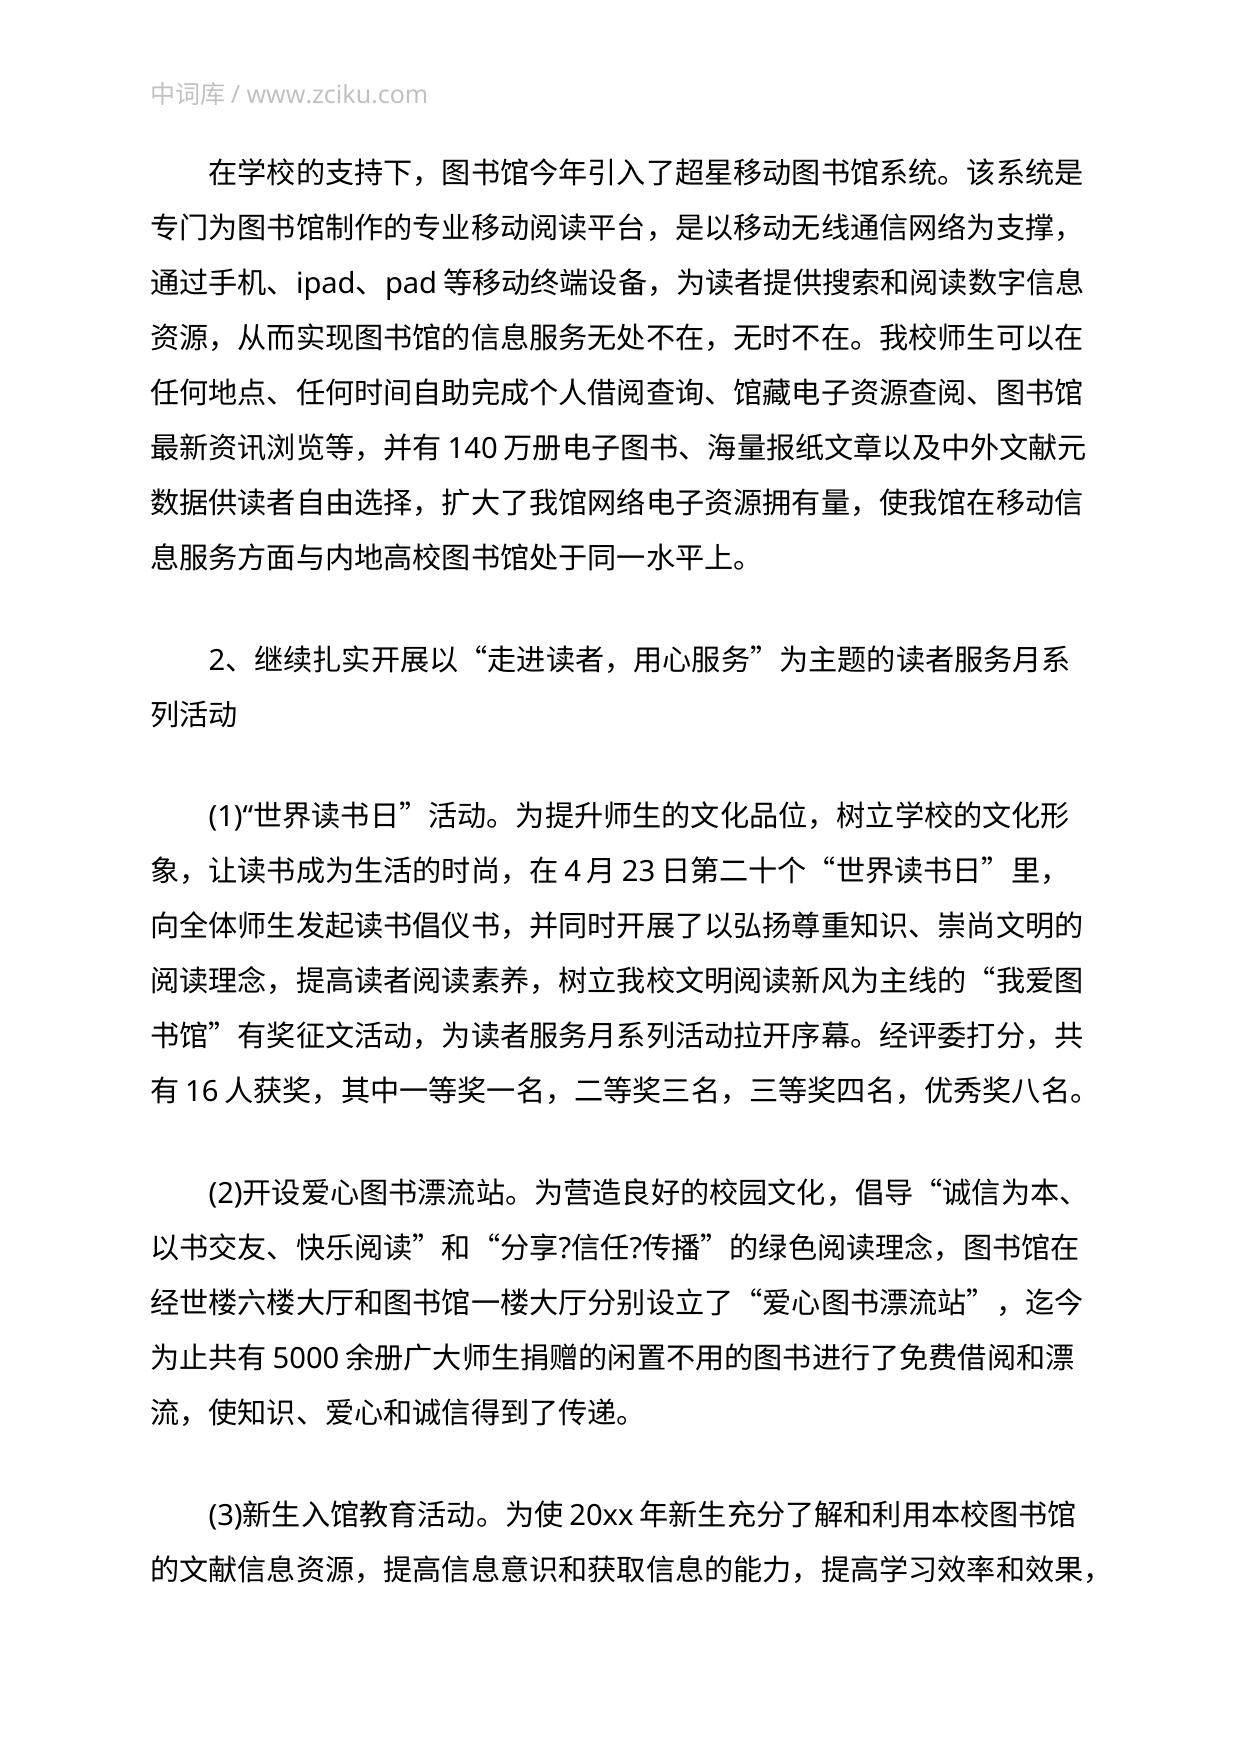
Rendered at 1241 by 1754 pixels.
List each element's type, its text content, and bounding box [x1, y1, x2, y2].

text 2、继续扎实开展以“走进读者，用心服务”为主题的读者服务月系列活动 [150, 636, 1090, 733]
text 在学校的支持下，图书馆今年引入了超星移动图书馆系统。该系统是专门为图书馆制作的专业移动阅读平台，是以移动无线通信网络为支撑，通过手机、ipad、pad等移动终端设备，为读者提供搜索和阅读数字信息资源，从而实现图书馆的信息服务无处不在，无时不在。我校师生可以在任何地点、任何时间自助完成个人借阅查询、馆藏电子资源查阅、图书馆最新资讯浏览等，并有140万册电子图书、海量报纸文章以及中外文献元数据供读者自由选择，扩大了我馆网络电子资源拥有量，使我馆在移动信息服务方面与内地高校图书馆处于同一水平上。 [150, 150, 1090, 577]
text (1)“世界读书日”活动。为提升师生的文化品位，树立学校的文化形象，让读书成为生活的时尚，在4月23日第二十个“世界读书日”里，向全体师生发起读书倡仪书，并同时开展了以弘扬尊重知识、崇尚文明的阅读理念，提高读者阅读素养，树立我校文明阅读新风为主线的“我爱图书馆”有奖征文活动，为读者服务月系列活动拉开序幕。经评委打分，共有16人获奖，其中一等奖一名，二等奖三名，三等奖四名，优秀奖八名。 [150, 793, 1090, 1110]
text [150, 1491, 1090, 1589]
text (2)开设爱心图书漂流站。为营造良好的校园文化，倡导“诚信为本、以书交友、快乐阅读”和“分享?信任?传播”的绿色阅读理念，图书馆在经世楼六楼大厅和图书馆一楼大厅分别设立了“爱心图书漂流站”，迄今为止共有5000余册广大师生捐赠的闲置不用的图书进行了免费借阅和漂流，使知识、爱心和诚信得到了传递。 [150, 1170, 1090, 1432]
